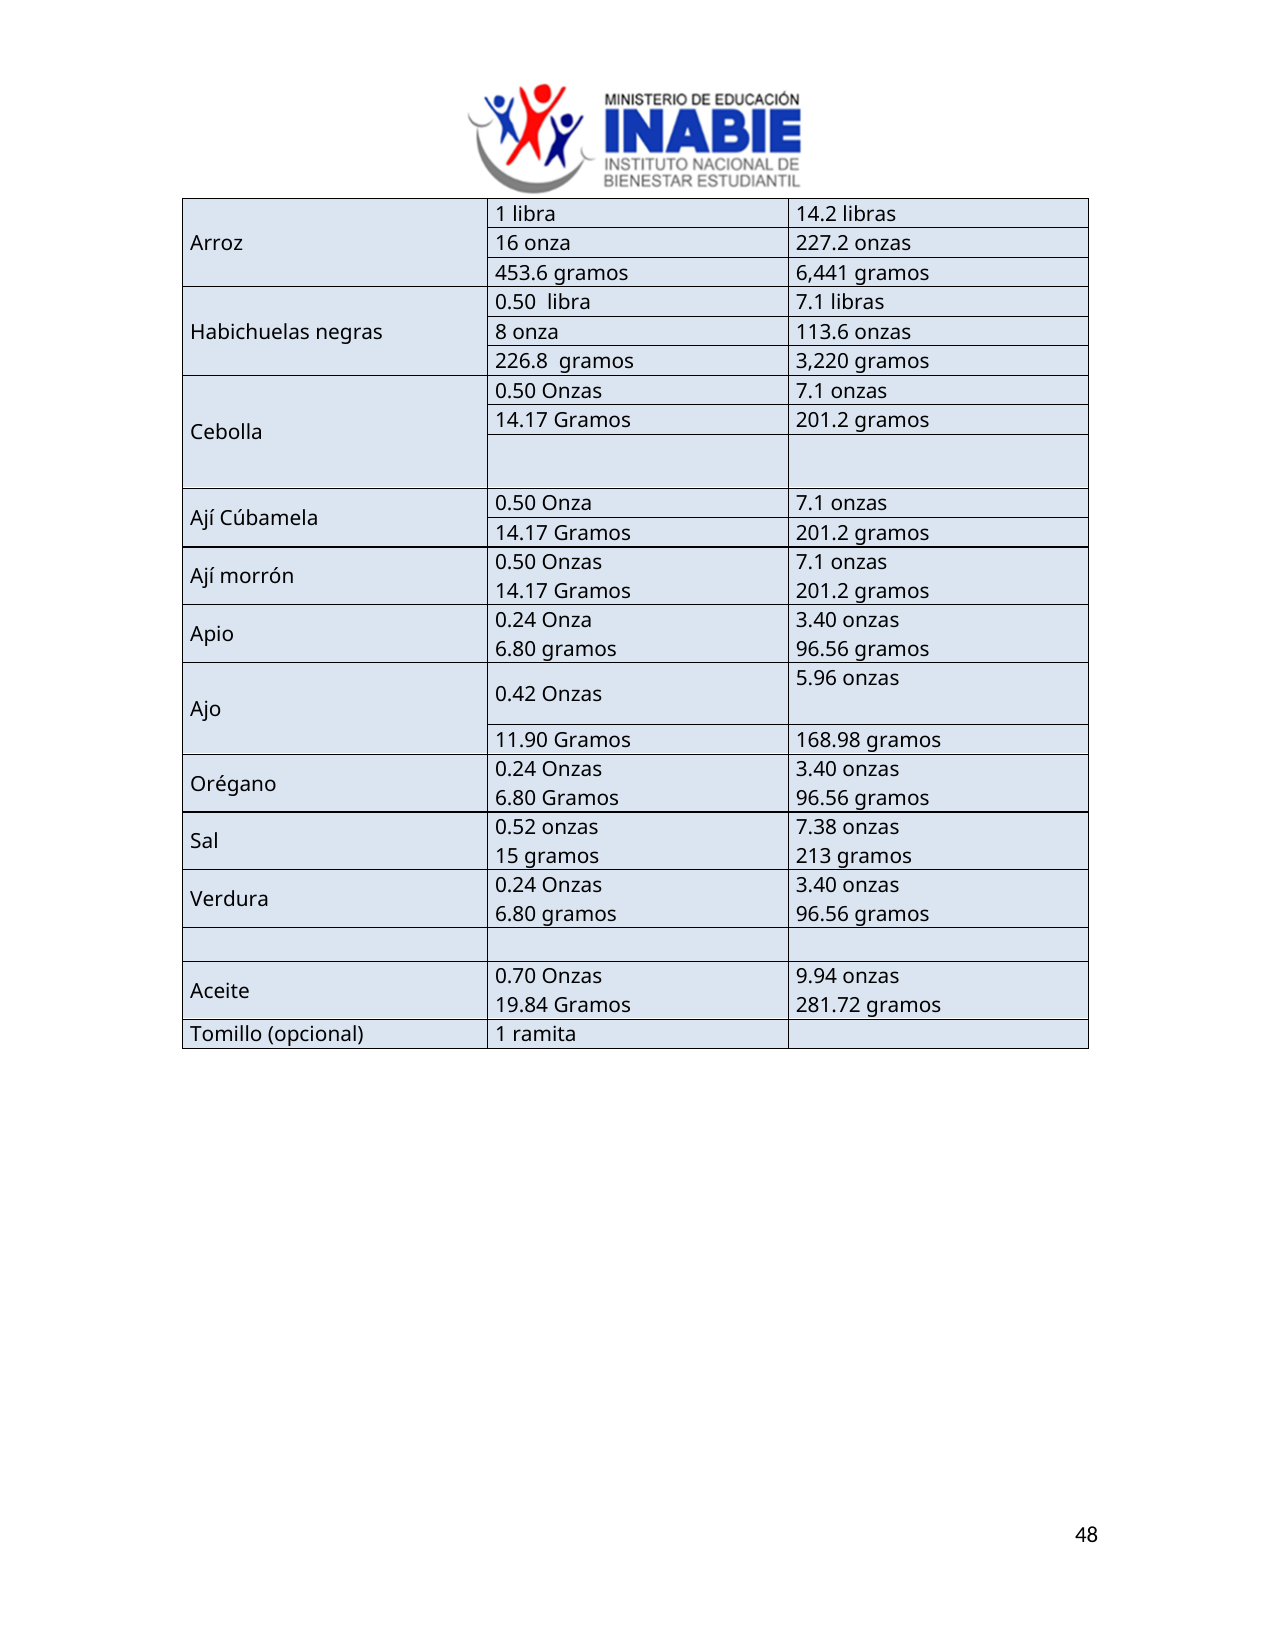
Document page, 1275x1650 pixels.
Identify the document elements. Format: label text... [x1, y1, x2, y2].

table_cell 0.70 Onzas 19.84 Gramos [488, 962, 788, 1018]
table_cell 3,220 gramos [789, 346, 1088, 375]
table_cell Sal [183, 813, 487, 869]
table_cell 0.50 libra [488, 287, 788, 316]
table_cell [789, 435, 1088, 487]
table_cell 168.98 gramos [789, 725, 1088, 753]
table_cell 226.8 gramos [488, 346, 788, 375]
table_cell [789, 928, 1088, 961]
table_cell 201.2 gramos [789, 518, 1088, 546]
table_cell 0.42 Onzas [488, 663, 788, 724]
picture [467, 73, 808, 198]
table_cell 0.24 Onzas 6.80 gramos [488, 870, 788, 927]
table_cell Apio [183, 605, 487, 662]
table_cell 5.96 onzas [789, 663, 1088, 724]
table_cell Ají Cúbamela [183, 489, 487, 546]
table_cell 0.24 Onza 6.80 gramos [488, 605, 788, 662]
table_cell 7.1 onzas 201.2 gramos [789, 548, 1088, 604]
table_cell 3.40 onzas 96.56 gramos [789, 605, 1088, 662]
table_cell 6,441 gramos [789, 258, 1088, 286]
table_cell 7.38 onzas 213 gramos [789, 813, 1088, 869]
table_cell 0.24 Onzas 6.80 Gramos [488, 755, 788, 811]
table_cell 0.50 Onza [488, 489, 788, 517]
table_cell 453.6 gramos [488, 258, 788, 286]
table_cell [488, 435, 788, 487]
table_cell [488, 928, 788, 961]
table_cell 227.2 onzas [789, 228, 1088, 257]
table_cell 0.50 Onzas [488, 376, 788, 404]
table_cell 0.50 Onzas 14.17 Gramos [488, 548, 788, 604]
table_cell 1 libra [488, 199, 788, 227]
table_cell 7.1 onzas [789, 489, 1088, 517]
table_cell Cebolla [183, 376, 487, 487]
table_cell Verdura [183, 870, 487, 927]
table_cell [183, 928, 487, 961]
table_cell Ají morrón [183, 548, 487, 604]
table_cell Tomillo (opcional) [183, 1020, 487, 1048]
table_cell Aceite [183, 962, 487, 1018]
table_cell 8 onza [488, 317, 788, 345]
table_cell 3.40 onzas 96.56 gramos [789, 755, 1088, 811]
table_cell 7.1 onzas [789, 376, 1088, 404]
table_cell 14.17 Gramos [488, 405, 788, 434]
table_cell [789, 1020, 1088, 1048]
table_cell 0.52 onzas 15 gramos [488, 813, 788, 869]
table_cell 201.2 gramos [789, 405, 1088, 434]
table_cell Habichuelas negras [183, 287, 487, 375]
table_cell 14.17 Gramos [488, 518, 788, 546]
table_cell 1 ramita [488, 1020, 788, 1048]
table_cell 113.6 onzas [789, 317, 1088, 345]
table_cell 9.94 onzas 281.72 gramos [789, 962, 1088, 1018]
table_cell 3.40 onzas 96.56 gramos [789, 870, 1088, 927]
table_cell Arroz [183, 199, 487, 286]
table_cell Orégano [183, 755, 487, 811]
table_cell 7.1 libras [789, 287, 1088, 316]
table_cell Ajo [183, 663, 487, 753]
table_cell 14.2 libras [789, 199, 1088, 227]
table_cell 11.90 Gramos [488, 725, 788, 753]
table_cell 16 onza [488, 228, 788, 257]
